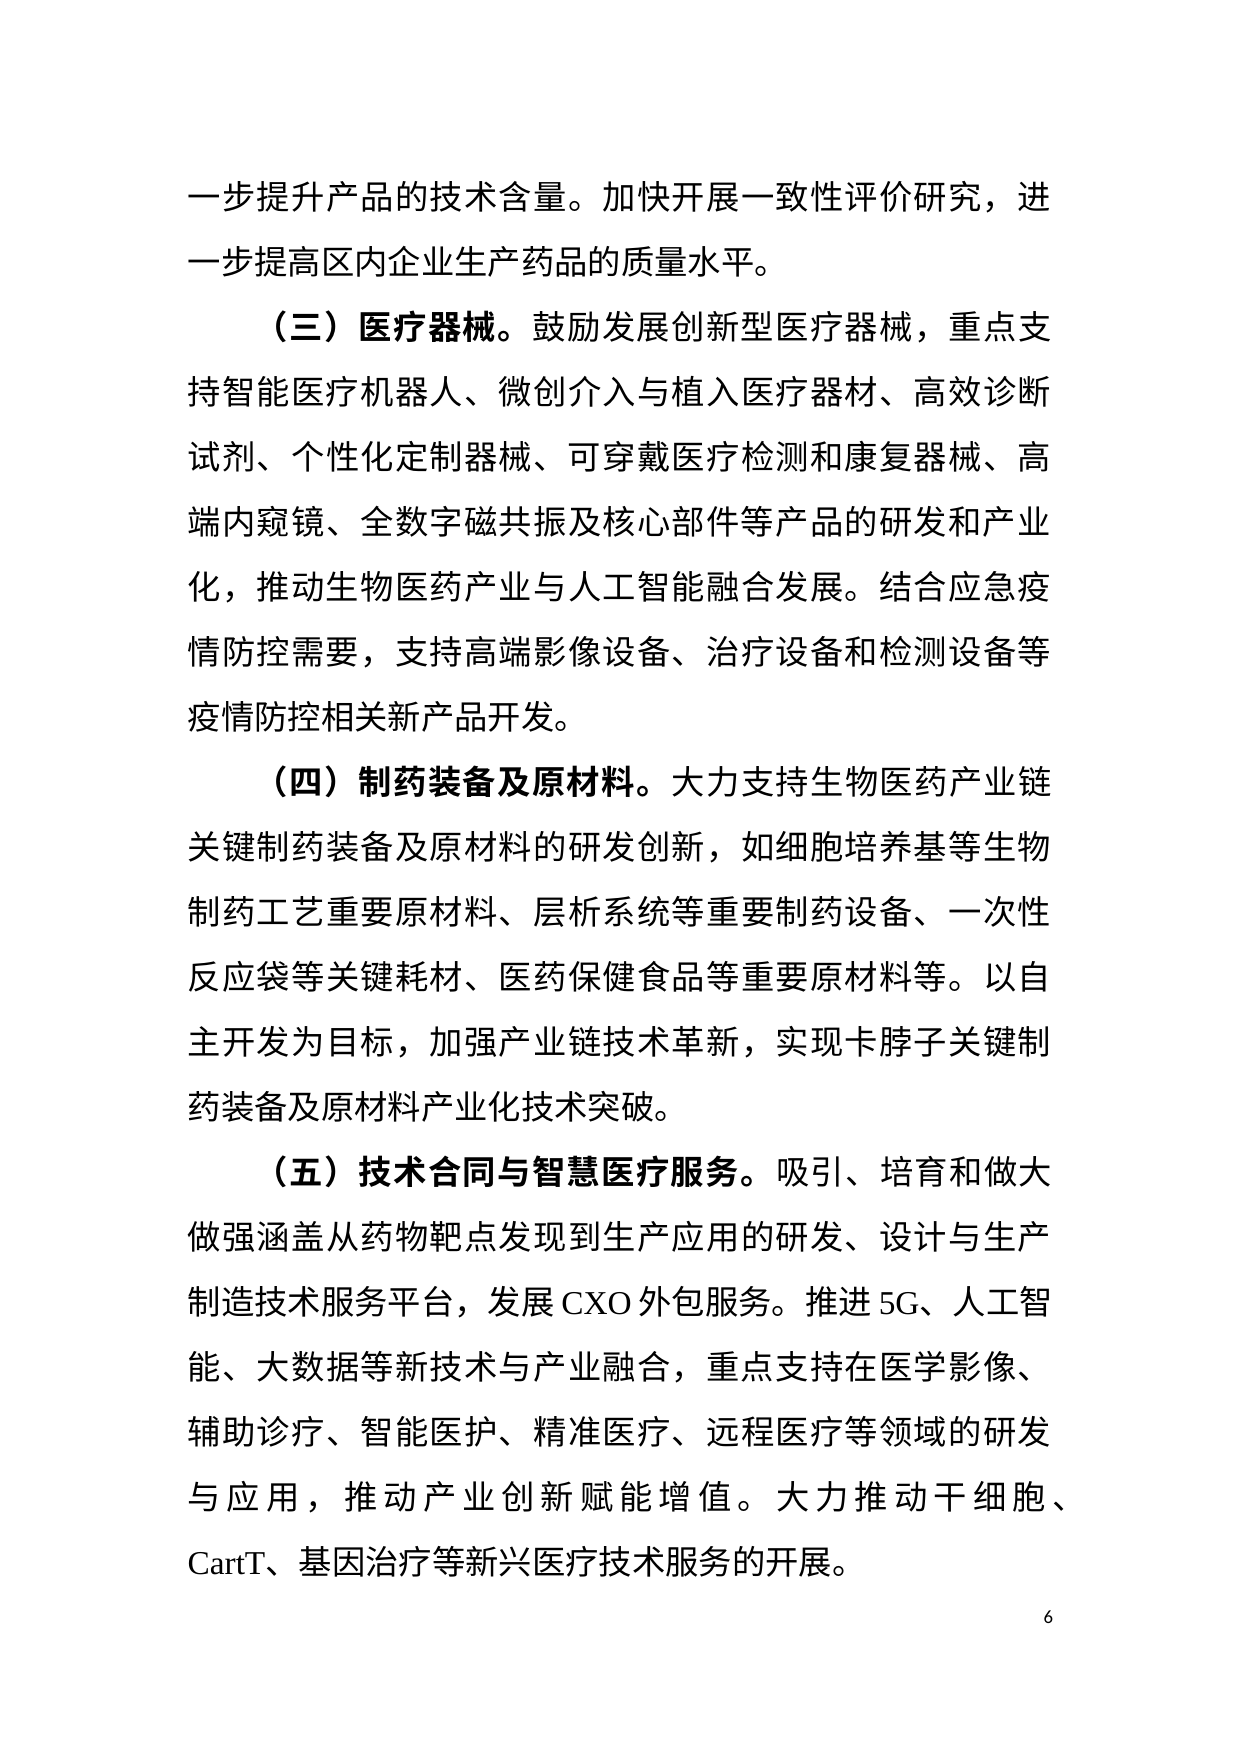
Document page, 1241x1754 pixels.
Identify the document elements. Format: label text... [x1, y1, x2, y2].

text （三）医疗器械。鼓励发展创新型医疗器械，重点支持智能医疗机器人、微创介入与植入医疗器材、高效诊断试剂、个性化定制器械、可穿戴医疗检测和康复器械、高端内窥镜、全数字磁共振及核心部件等产品的研发和产业化，推动生物医药产业与人工智能融合发展。结合应急疫情防控需要，支持高端影像设备、治疗设备和检测设备等疫情防控相关新产品开发。 [187, 292, 1053, 747]
text （五）技术合同与智慧医疗服务。吸引、培育和做大做强涵盖从药物靶点发现到生产应用的研发、设计与生产制造技术服务平台，发展CXO外包服务。推进5G、人工智能、大数据等新技术与产业融合，重点支持在医学影像、辅助诊疗、智能医护、精准医疗、远程医疗等领域的研发与应用，推动产业创新赋能增值。大力推动干细胞、CartT、基因治疗等新兴医疗技术服务的开展。 [187, 1137, 1053, 1592]
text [187, 162, 1053, 292]
text （四）制药装备及原材料。大力支持生物医药产业链关键制药装备及原材料的研发创新，如细胞培养基等生物制药工艺重要原材料、层析系统等重要制药设备、一次性反应袋等关键耗材、医药保健食品等重要原材料等。以自主开发为目标，加强产业链技术革新，实现卡脖子关键制药装备及原材料产业化技术突破。 [187, 747, 1053, 1137]
